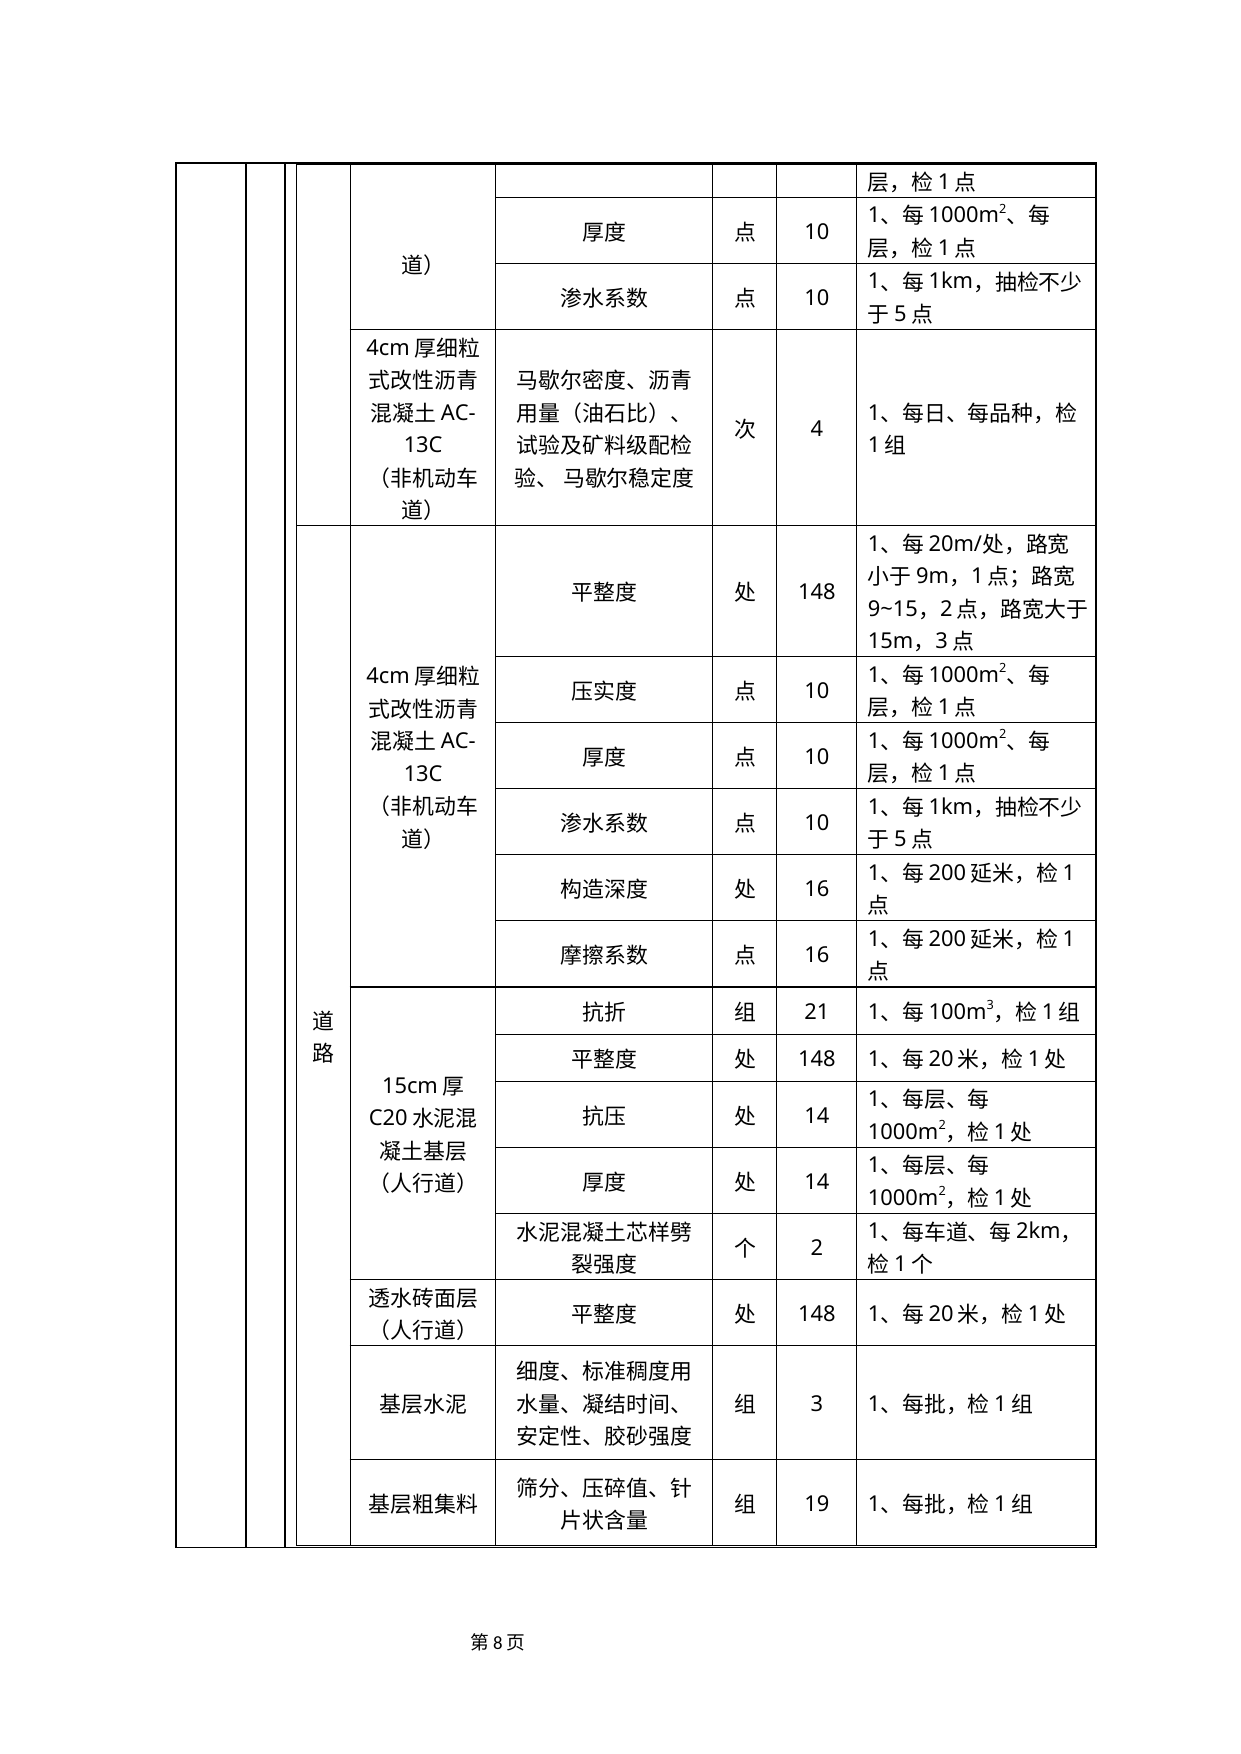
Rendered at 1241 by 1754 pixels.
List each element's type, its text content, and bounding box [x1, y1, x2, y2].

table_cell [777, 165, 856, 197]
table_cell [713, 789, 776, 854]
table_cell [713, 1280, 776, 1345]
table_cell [857, 1460, 1095, 1545]
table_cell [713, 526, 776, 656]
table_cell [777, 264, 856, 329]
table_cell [496, 1460, 712, 1545]
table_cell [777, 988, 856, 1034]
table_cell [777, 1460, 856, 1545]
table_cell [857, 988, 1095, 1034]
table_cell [297, 165, 350, 525]
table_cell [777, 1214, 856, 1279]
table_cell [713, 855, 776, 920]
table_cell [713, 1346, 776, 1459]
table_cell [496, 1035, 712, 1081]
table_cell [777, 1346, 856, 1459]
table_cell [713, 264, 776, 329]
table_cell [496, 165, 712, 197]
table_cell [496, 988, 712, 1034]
table_cell [177, 164, 245, 1546]
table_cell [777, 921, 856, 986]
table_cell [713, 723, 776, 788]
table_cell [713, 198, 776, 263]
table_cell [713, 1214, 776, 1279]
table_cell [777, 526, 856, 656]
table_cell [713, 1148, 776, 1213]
table_cell 1 [247, 164, 284, 1546]
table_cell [297, 526, 350, 1545]
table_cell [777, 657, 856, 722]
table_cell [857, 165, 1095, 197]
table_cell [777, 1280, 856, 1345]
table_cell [351, 165, 495, 329]
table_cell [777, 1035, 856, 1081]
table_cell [286, 164, 296, 1546]
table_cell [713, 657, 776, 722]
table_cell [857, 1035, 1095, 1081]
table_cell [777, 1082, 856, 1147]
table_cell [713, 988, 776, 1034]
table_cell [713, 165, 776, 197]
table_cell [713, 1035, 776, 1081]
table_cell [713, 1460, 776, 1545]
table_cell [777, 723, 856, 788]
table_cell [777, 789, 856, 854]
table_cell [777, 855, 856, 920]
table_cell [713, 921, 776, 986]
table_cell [857, 198, 1095, 263]
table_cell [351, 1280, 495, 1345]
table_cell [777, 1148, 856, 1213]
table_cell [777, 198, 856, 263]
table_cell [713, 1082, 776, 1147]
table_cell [496, 198, 712, 263]
